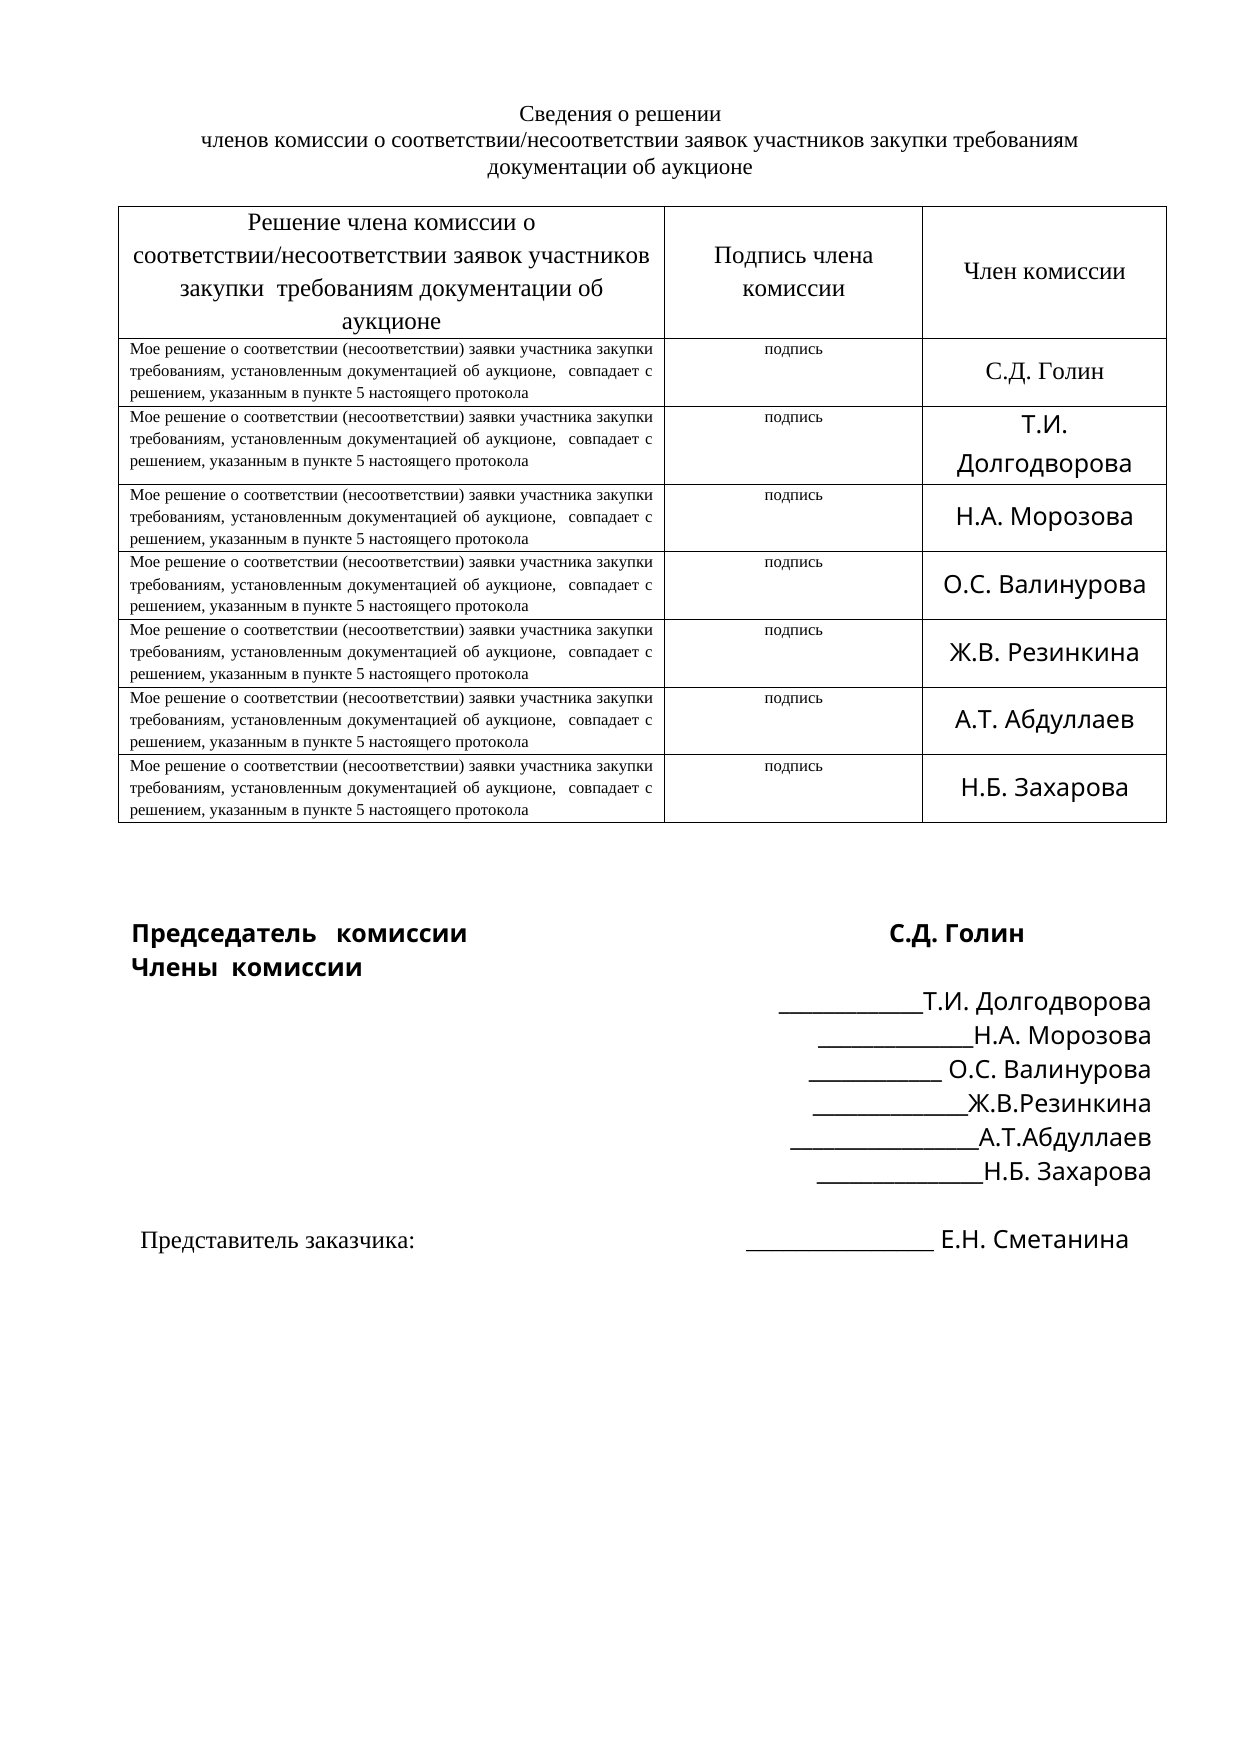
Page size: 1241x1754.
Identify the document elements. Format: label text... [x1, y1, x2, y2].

text Сведения о решении [89, 100, 1152, 127]
table_cell Н.А. Морозова [923, 485, 1166, 551]
table_cell С.Д. Голин [923, 339, 1166, 406]
table_cell подпись [665, 688, 922, 754]
text членов комиссии о соответствии/несоответствии заявок участников закупки требованиям документации об аукционе [89, 127, 1152, 179]
table_cell Мое решение о соответствии (несоответствии) заявки участника закупки требованиям, установленным документацией об аукционе, совпадает с решением, указанным в пункте 5 настоящего протокола [119, 407, 664, 483]
text Председатель комиссии С.Д. Голин [118, 915, 1152, 949]
table_cell Мое решение о соответствии (несоответствии) заявки участника закупки требованиям, установленным документацией об аукционе, совпадает с решением, указанным в пункте 5 настоящего протокола [119, 485, 664, 551]
table_cell О.С. Валинурова [923, 552, 1166, 619]
table_cell Ж.В. Резинкина [923, 620, 1166, 687]
text _____________Т.И. Долгодворова [89, 983, 1152, 1017]
text Члены комиссии [118, 949, 1152, 983]
table_cell А.Т. Абдуллаев [923, 688, 1166, 754]
table_cell Мое решение о соответствии (несоответствии) заявки участника закупки требованиям, установленным документацией об аукционе, совпадает с решением, указанным в пункте 5 настоящего протокола [119, 755, 664, 822]
text ____________ О.С. Валинурова [89, 1052, 1152, 1086]
table_cell Мое решение о соответствии (несоответствии) заявки участника закупки требованиям, установленным документацией об аукционе, совпадает с решением, указанным в пункте 5 настоящего протокола [119, 339, 664, 406]
table_cell подпись [665, 620, 922, 687]
table_cell подпись [665, 339, 922, 406]
table_cell Мое решение о соответствии (несоответствии) заявки участника закупки требованиям, установленным документацией об аукционе, совпадает с решением, указанным в пункте 5 настоящего протокола [119, 688, 664, 754]
table_cell Т.И. Долгодворова [923, 407, 1166, 483]
text ______________Ж.В.Резинкина [89, 1086, 1152, 1120]
table_cell подпись [665, 485, 922, 551]
text _________________А.Т.Абдуллаев [89, 1120, 1152, 1154]
table_header Решение члена комиссии о соответствии/несоответствии заявок участников закупки требованиям документации об аукционе [119, 207, 664, 338]
table_cell подпись [665, 552, 922, 619]
table_header Член комиссии [923, 207, 1166, 338]
table_cell Мое решение о соответствии (несоответствии) заявки участника закупки требованиям, установленным документацией об аукционе, совпадает с решением, указанным в пункте 5 настоящего протокола [119, 552, 664, 619]
table_cell подпись [665, 755, 922, 822]
table_cell Мое решение о соответствии (несоответствии) заявки участника закупки требованиям, установленным документацией об аукционе, совпадает с решением, указанным в пункте 5 настоящего протокола [119, 620, 664, 687]
table_header Подпись члена комиссии [665, 207, 922, 338]
table_cell Н.Б. Захарова [923, 755, 1166, 822]
text _______________Н.Б. Захарова [89, 1154, 1152, 1188]
text Представитель заказчика: _______________ Е.Н. Сметанина [89, 1222, 1152, 1256]
text ______________Н.А. Морозова [89, 1017, 1152, 1052]
table_cell подпись [665, 407, 922, 483]
